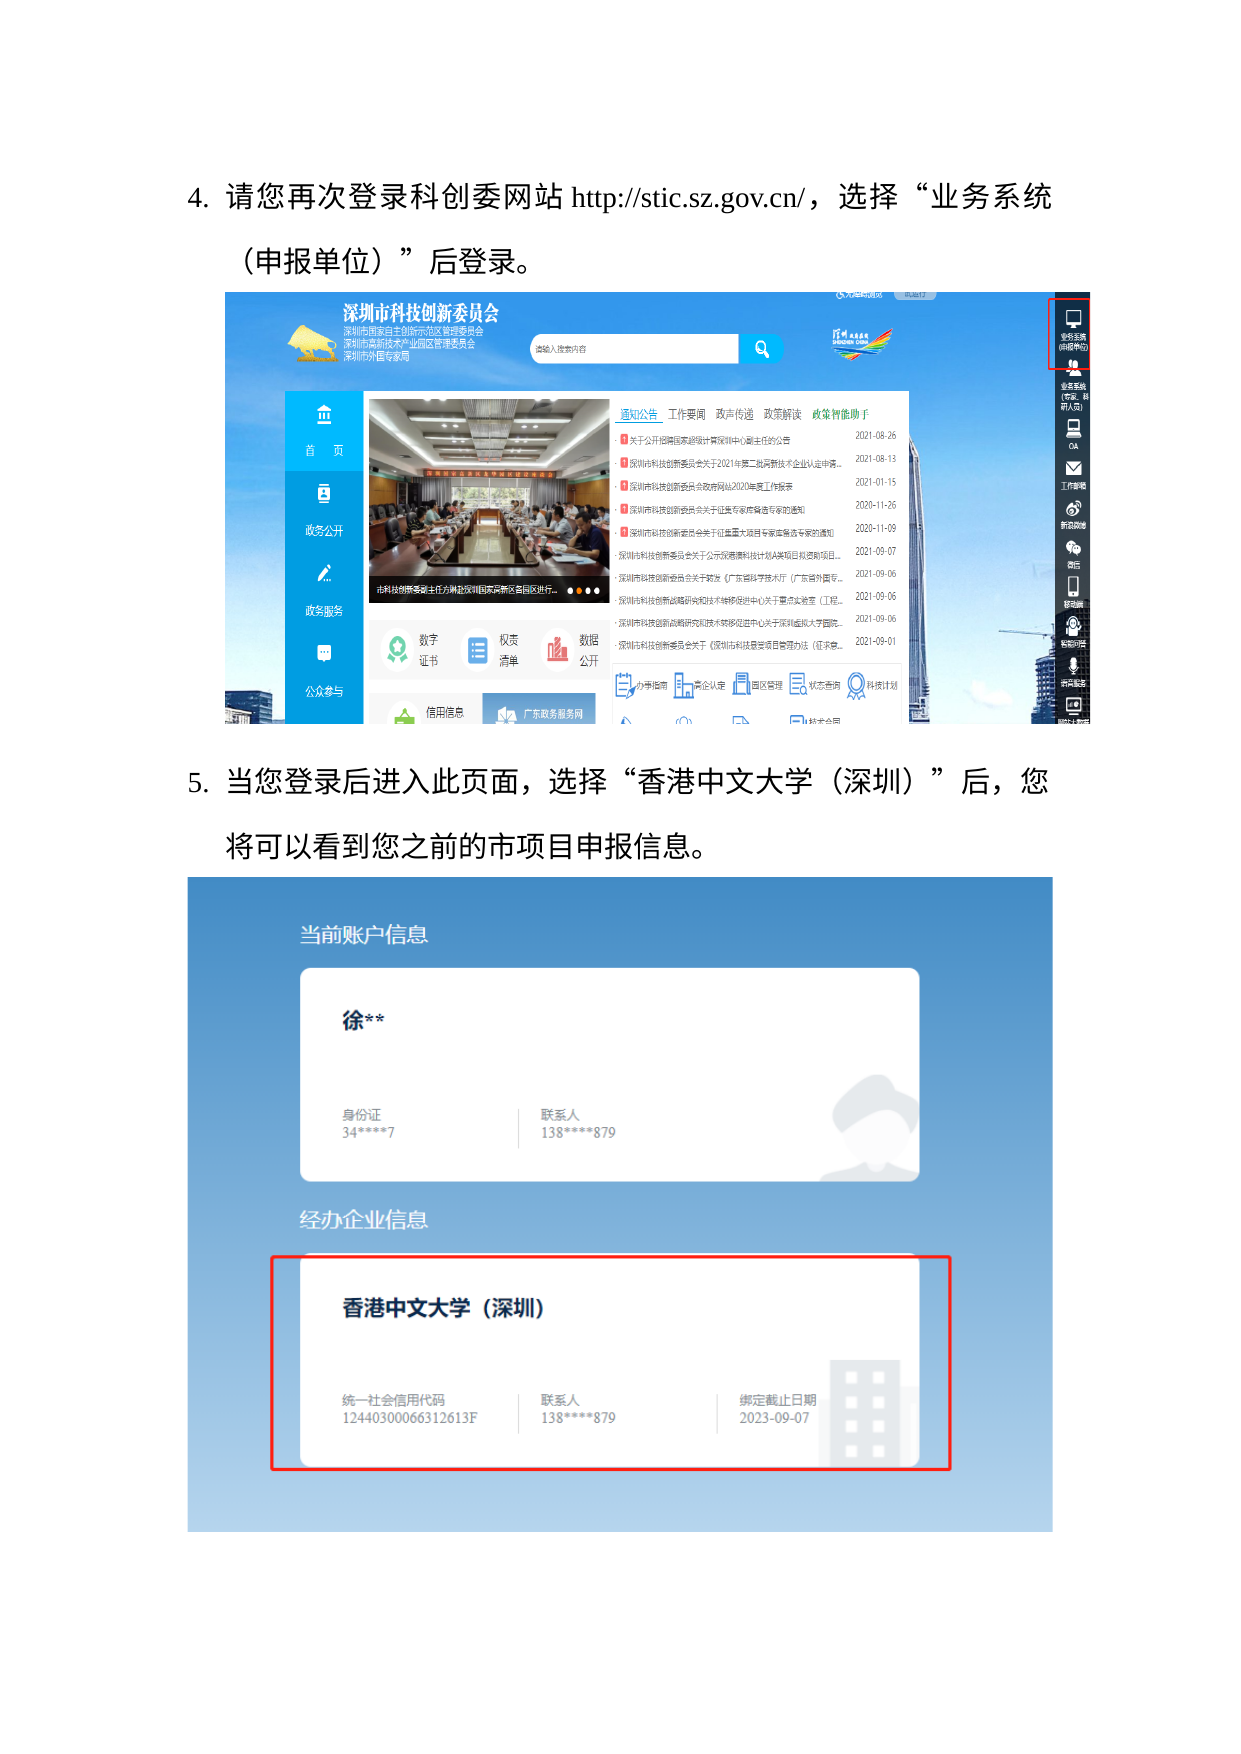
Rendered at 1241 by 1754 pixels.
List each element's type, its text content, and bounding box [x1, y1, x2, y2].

picture [225, 292, 1091, 724]
picture [319, 569, 327, 580]
list 请您再次登录科创委网站http://stic.sz.gov.cn/，选择“业务系统（申报单位）”后登录。 [187, 162, 1053, 292]
list 当您登录后进入此页面，选择“香港中文大学（深圳）”后，您将可以看到您之前的市项目申报信息。 [187, 747, 1053, 877]
picture [318, 646, 330, 660]
picture [319, 406, 330, 410]
picture [187, 877, 1053, 1532]
picture [319, 488, 329, 502]
